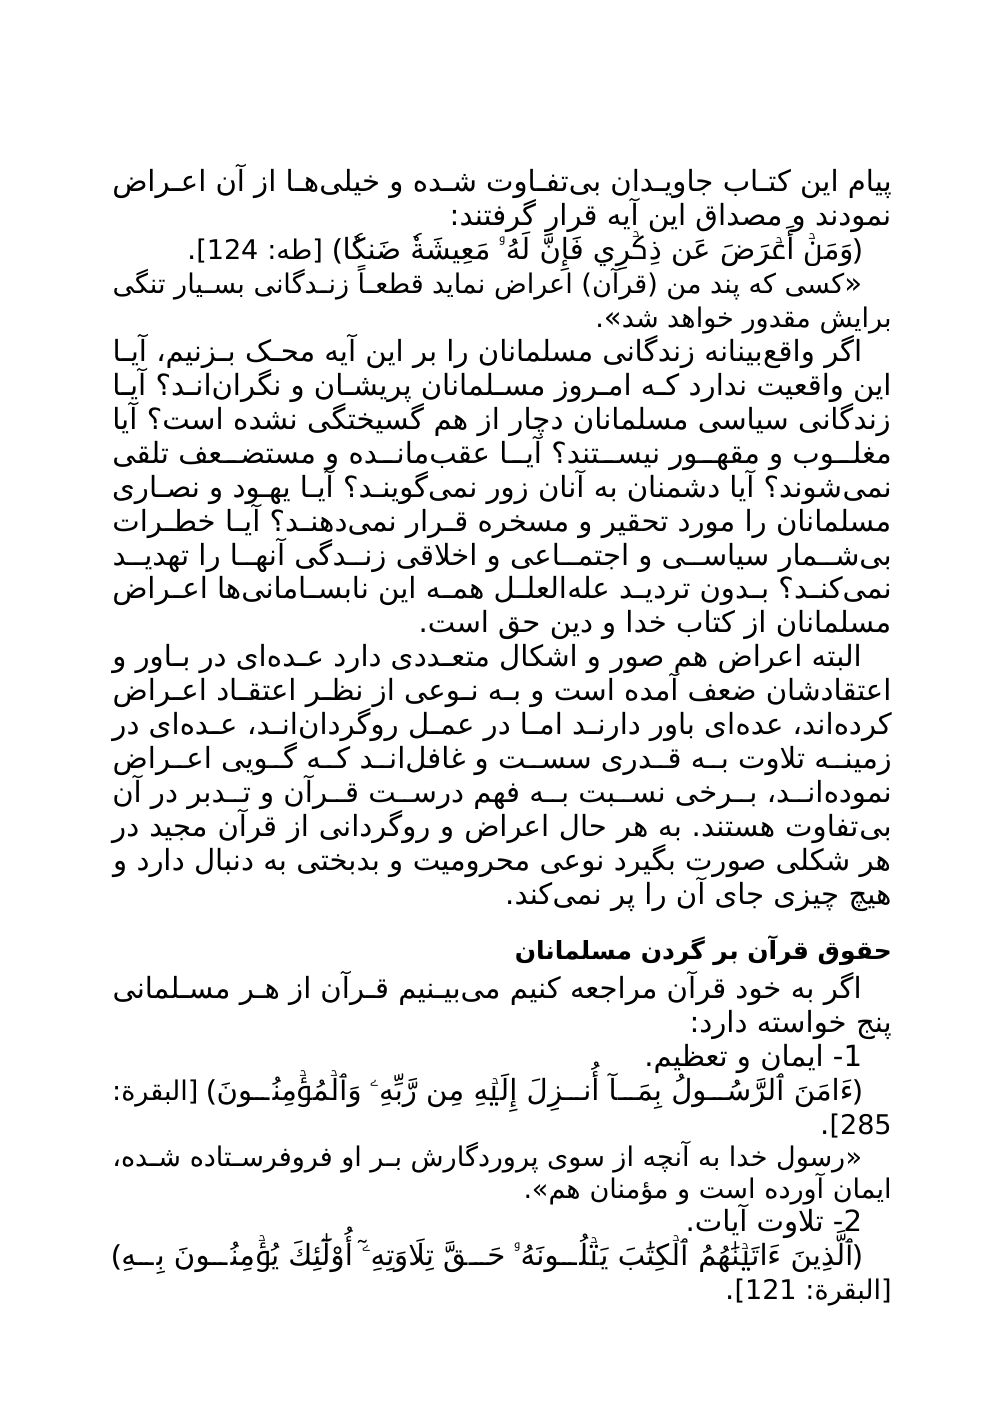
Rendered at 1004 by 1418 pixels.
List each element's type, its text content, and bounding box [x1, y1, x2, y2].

text 2- تلاوت آیات. [112, 1205, 892, 1239]
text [112, 164, 892, 232]
text «رسول خدا به آنچه از سوی پروردگارش بر او فروفرستاده شده، ایمان آورده است و مؤمنان هم». [112, 1142, 892, 1205]
text ﴿ٱلَّذِينَ ءَاتَيۡنَٰهُمُ ٱلۡكِتَٰبَ يَتۡلُونَهُۥ حَقَّ تِلَاوَتِهِۦٓ أُوْلَٰٓئِكَ يُؤۡمِنُونَ بِهِ﴾ [البقرة: 121]. [112, 1239, 892, 1307]
text «کسی که پند من (قرآن) اعراض نماید قطعاً زندگانی بسیار تنگی برایش مقدور خواهد شد». [112, 266, 892, 334]
text اگر به خود قرآن مراجعه کنیم می‌بینیم قرآن از هر مسلمانی پنج خواسته دارد: [112, 972, 892, 1040]
text البته اعراض هم صور و اشکال متعددی دارد عده‌ای در باور و اعتقادشان ضعف آمده است و به نوعی از نظر اعتقاد اعراض کرده‌اند، عده‌ای باور دارند اما در عمل روگردان‌اند، عده‌ای در زمینه تلاوت به قدری سست و غافل‌اند که گویی اعراض نموده‌اند، برخی نسبت به فهم درست قرآن و تدبر در آن بی‌تفاوت هستند. به هر حال اعراض و روگردانی از قرآن مجید در هر شکلی صورت بگیرد نوعی محرومیت و بدبختی به دنبال دارد و هیچ چیزی جای آن را پر نمی‌کند. [112, 640, 892, 911]
text اگر واقع‌بینانه زندگانی مسلمانان را بر این آیه محک بزنیم، آیا این واقعیت ندارد که امروز مسلمانان پریشان و نگران‌اند؟ آیا زندگانی سیاسی مسلمانان دچار از هم گسیختگی نشده است؟ آیا مغلوب و مقهور نیستند؟ آیا عقب‌مانده و مستضعف تلقی نمی‌شوند؟ آیا دشمنان به آنان زور نمی‌گویند؟ آیا یهود و نصاری مسلمانان را مورد تحقیر و مسخره قرار نمی‌دهند؟ آیا خطرات بی‌شمار سیاسی و اجتماعی و اخلاقی زندگی آنها را تهدید نمی‌کند؟ بدون تردید عله‌العلل همه این نابسامانی‌ها اعراض مسلمانان از کتاب خدا و دین حق است. [112, 334, 892, 640]
text 1- ایمان و تعظیم. [112, 1040, 892, 1074]
text ﴿ءَامَنَ ٱلرَّسُولُ بِمَآ أُنزِلَ إِلَيۡهِ مِن رَّبِّهِۦ وَٱلۡمُؤۡمِنُونَ﴾ [البقرة: 285]. [112, 1074, 892, 1142]
text ﴿وَمَنۡ أَعۡرَضَ عَن ذِكۡرِي فَإِنَّ لَهُۥ مَعِيشَةٗ ضَنكٗا﴾ [طه: 124]. [112, 232, 892, 266]
text حقوق قرآن بر گردن مسلمانان [112, 936, 892, 966]
